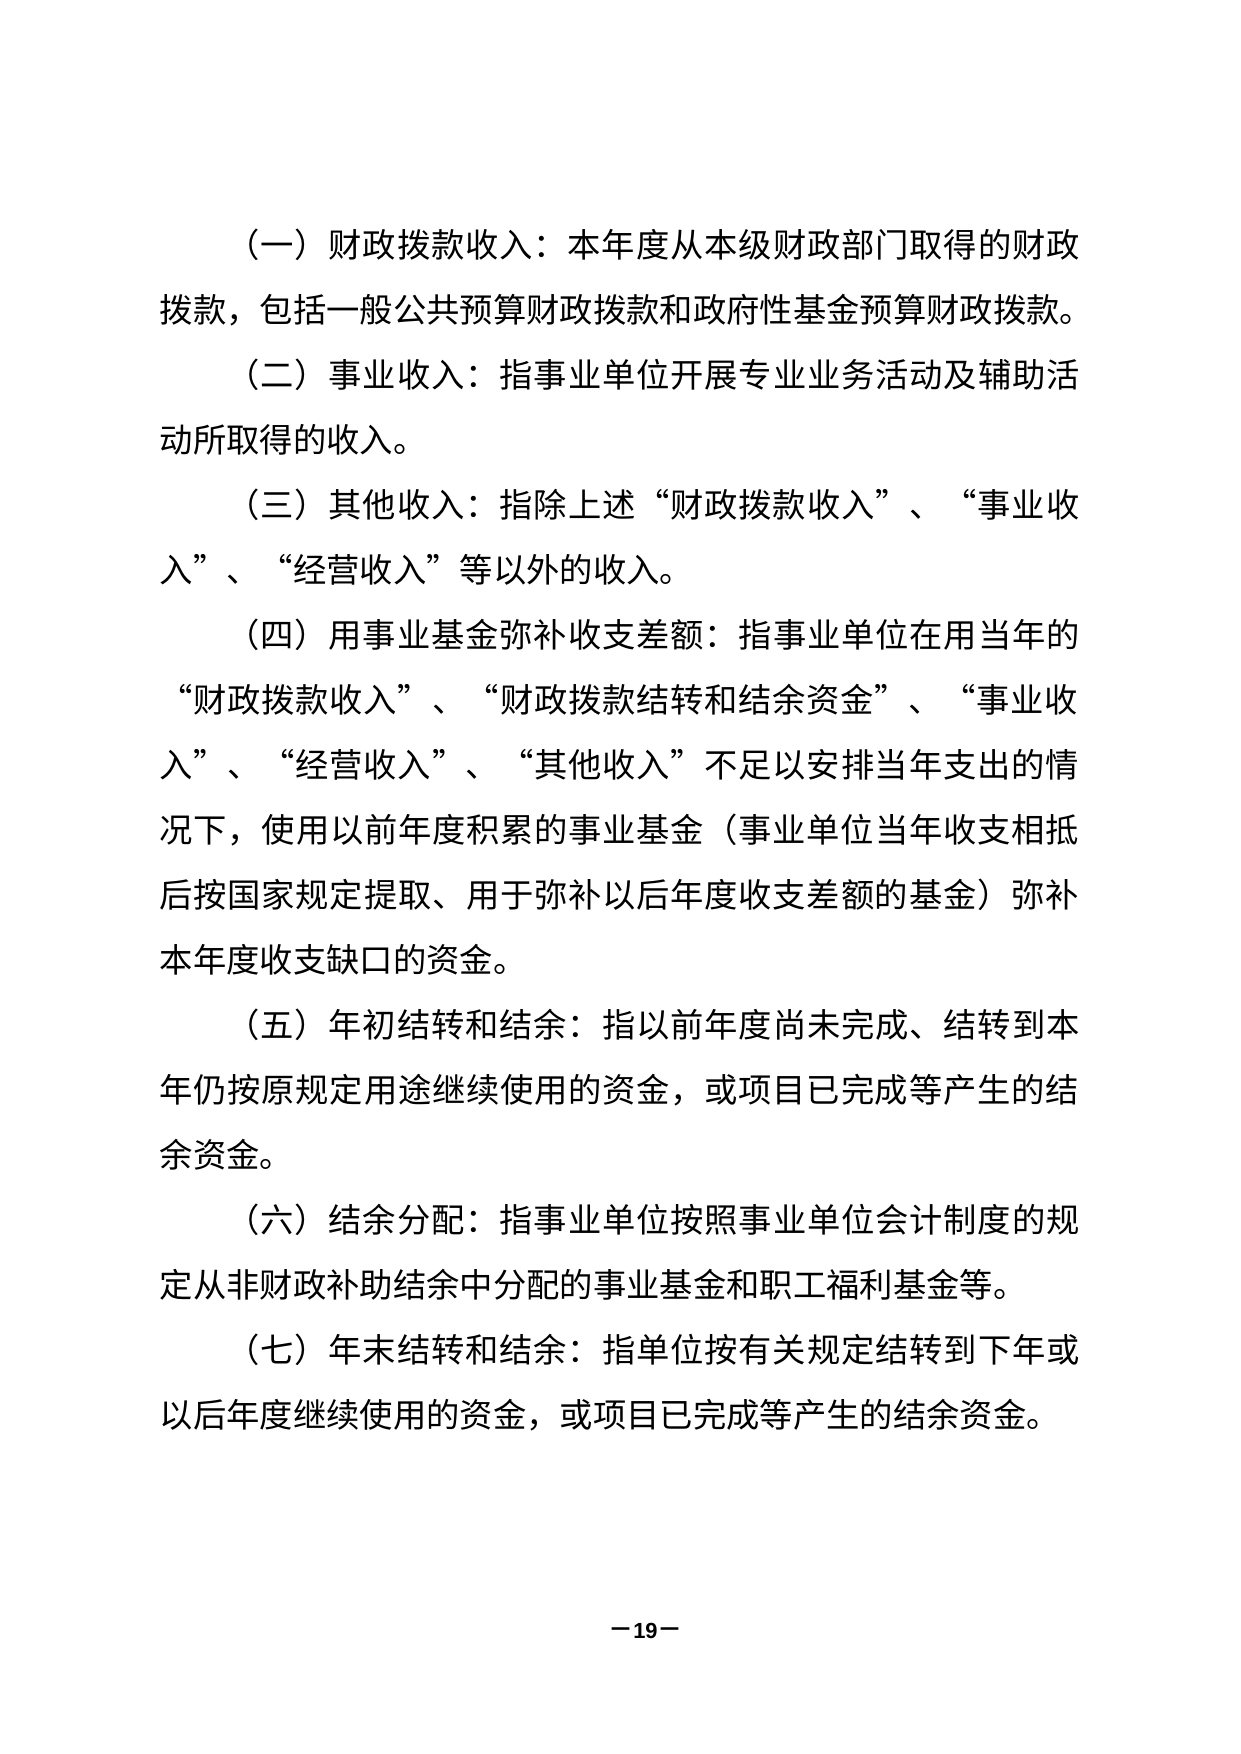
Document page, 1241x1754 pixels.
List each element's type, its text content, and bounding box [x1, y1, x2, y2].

text （四）用事业基金弥补收支差额：指事业单位在用当年的“财政拨款收入”、“财政拨款结转和结余资金”、“事业收入”、“经营收入”、“其他收入”不足以安排当年支出的情况下，使用以前年度积累的事业基金（事业单位当年收支相抵后按国家规定提取、用于弥补以后年度收支差额的基金）弥补本年度收支缺口的资金。 [159, 601, 1081, 991]
text （一）财政拨款收入：本年度从本级财政部门取得的财政拨款，包括一般公共预算财政拨款和政府性基金预算财政拨款。 [159, 211, 1081, 341]
text （七）年末结转和结余：指单位按有关规定结转到下年或以后年度继续使用的资金，或项目已完成等产生的结余资金。 [159, 1316, 1081, 1446]
text （二）事业收入：指事业单位开展专业业务活动及辅助活动所取得的收入。 [159, 341, 1081, 471]
text （五）年初结转和结余：指以前年度尚未完成、结转到本年仍按原规定用途继续使用的资金，或项目已完成等产生的结余资金。 [159, 991, 1081, 1186]
text （三）其他收入：指除上述“财政拨款收入”、“事业收入”、“经营收入”等以外的收入。 [159, 471, 1081, 601]
text （六）结余分配：指事业单位按照事业单位会计制度的规定从非财政补助结余中分配的事业基金和职工福利基金等。 [159, 1186, 1081, 1316]
